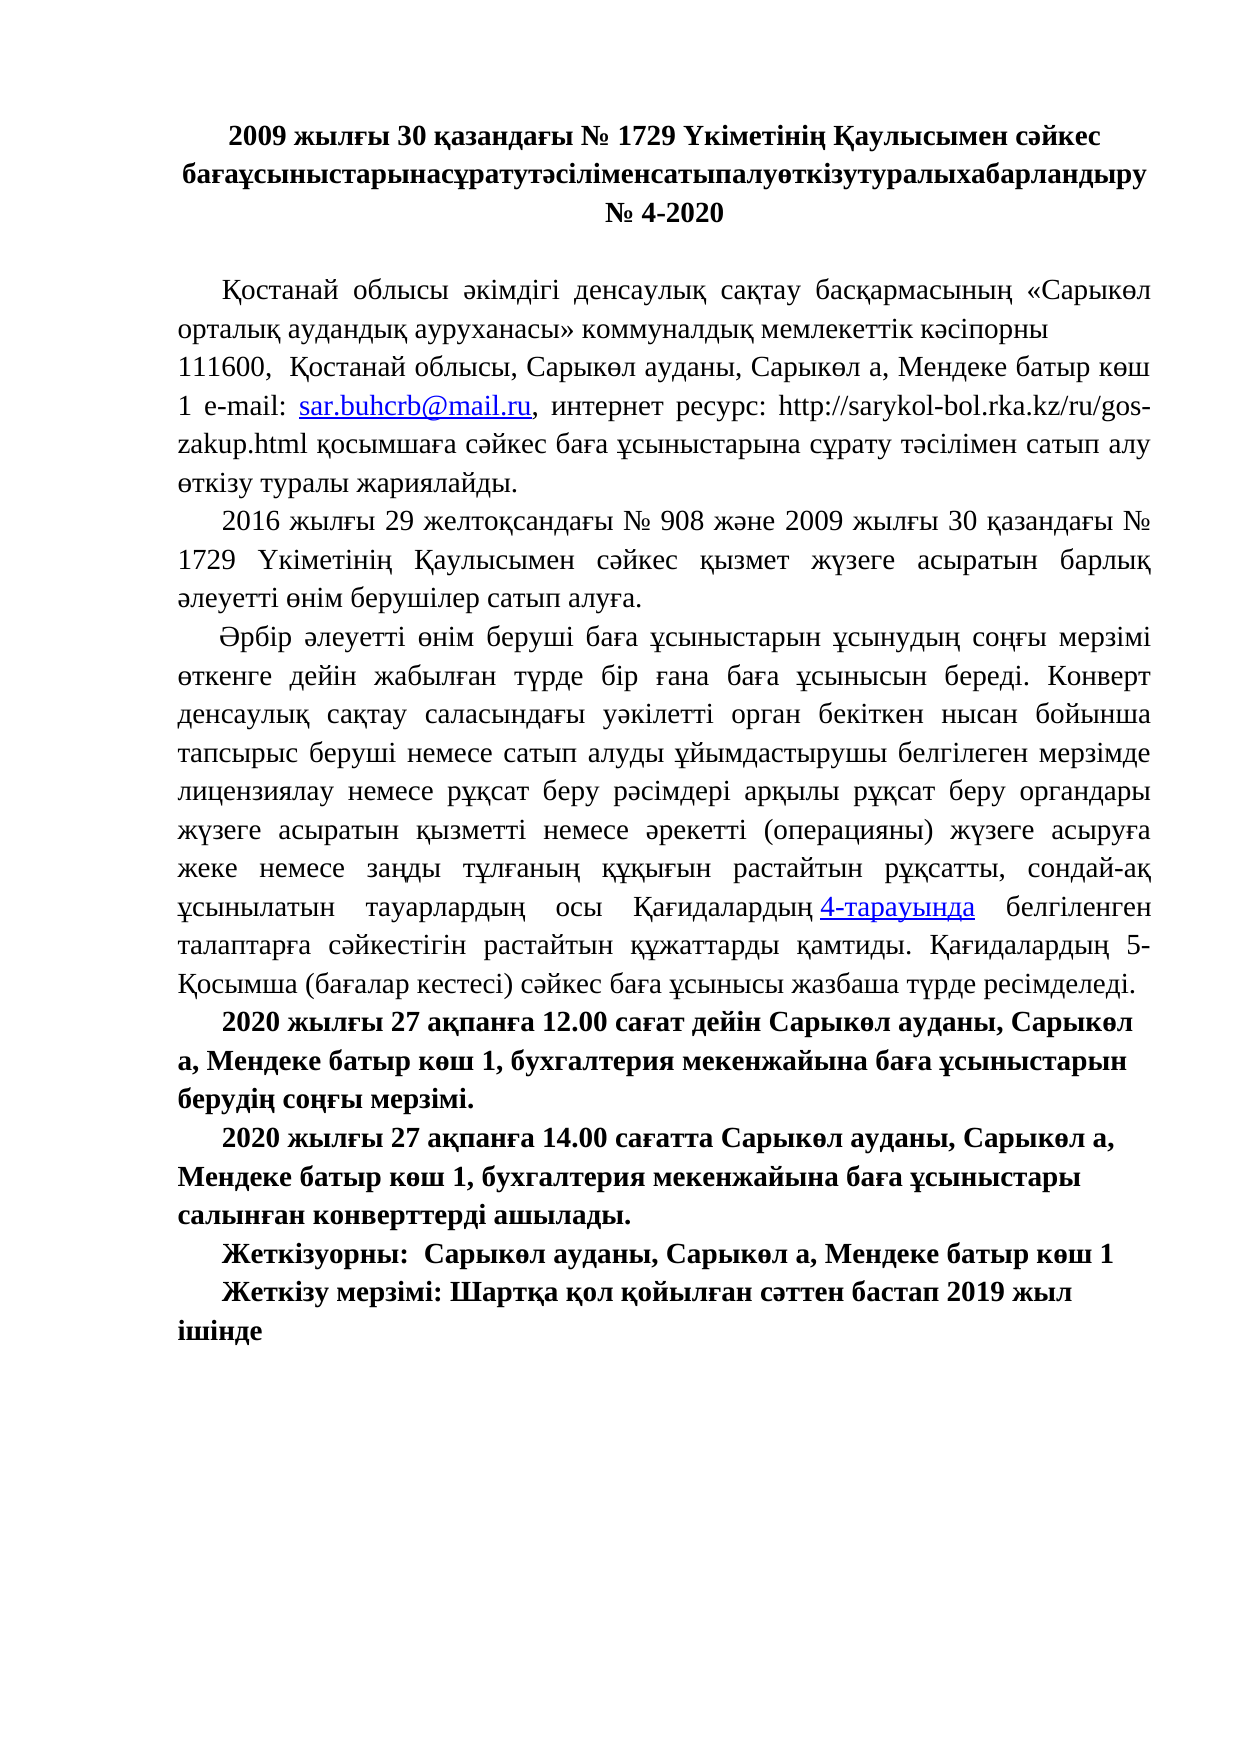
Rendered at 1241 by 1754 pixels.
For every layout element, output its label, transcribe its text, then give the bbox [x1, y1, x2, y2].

text 2009 жылғы 30 қазандағы № 1729 Үкіметінің Қаулысымен сәйкес бағаұсыныстарынасұратутәсіліменсатыпалуөткізутуралыхабарландыру № 4-2020 [177, 118, 1152, 229]
text 2020 жылғы 27 ақпанға 12.00 сағат дейін Сарыкөл ауданы, Сарыкөл а, Мендеке батыр көш 1, бухгалтерия мекенжайына баға ұсыныстарын берудің соңғы мерзімі. [177, 1004, 1152, 1115]
text Қостанай облысы әкімдігі денсаулық сақтау басқармасының «Сарыкөл орталық аудандық ауруханасы» коммуналдық мемлекеттік кәсіпорны [177, 272, 1152, 344]
text 2020 жылғы 27 ақпанға 14.00 сағатта Сарыкөл ауданы, Сарыкөл а, Мендеке батыр көш 1, бухгалтерия мекенжайына баға ұсыныстары салынған конверттерді ашылады. [177, 1120, 1152, 1231]
text Жеткізуорны: Сарыкөл ауданы, Сарыкөл а, Мендеке батыр көш 1 [177, 1236, 1152, 1269]
text Әрбір әлеуетті өнім беруші баға ұсыныстарын ұсынудың соңғы мерзімі өткенге дейін жабылған түрде бір ғана баға ұсынысын береді. Конверт денсаулық сақтау саласындағы уәкілетті орган бекіткен нысан бойынша тапсырыс беруші немесе сатып алуды ұйымдастырушы белгілеген мерзімде лицензиялау немесе рұқсат беру рәсімдері арқылы рұқсат беру органдары жүзеге асыратын қызметті немесе әрекетті (операцияны) жүзеге асыруға жеке немесе заңды тұлғаның құқығын растайтын рұқсатты, сондай-ақ ұсынылатын тауарлардың осы Қағидалардың 4-тарауында белгіленген талаптарға сәйкестігін растайтын құжаттарды қамтиды. Қағидалардың 5-Қосымша (бағалар кестесі) сәйкес баға ұсынысы жазбаша түрде ресімделеді. [177, 619, 1152, 999]
text 111600, Қостанай облысы, Сарыкөл ауданы, Сарыкөл а, Мендеке батыр көш 1 e-mail: sar.buhcrb@mail.ru, интернет ресурс: http://sarykol-bol.rka.kz/ru/gos-zakup.html қосымшаға сәйкес баға ұсыныстарына сұрату тәсілімен сатып алу өткізу туралы жариялайды. [177, 349, 1152, 498]
text Жеткізу мерзімі: Шартқа қол қойылған сәттен бастап 2019 жыл ішінде [177, 1274, 1152, 1346]
text 2016 жылғы 29 желтоқсандағы № 908 және 2009 жылғы 30 қазандағы № 1729 Үкіметінің Қаулысымен сәйкес қызмет жүзеге асыратын барлық әлеуетті өнім берушілер сатып алуға. [177, 503, 1152, 614]
